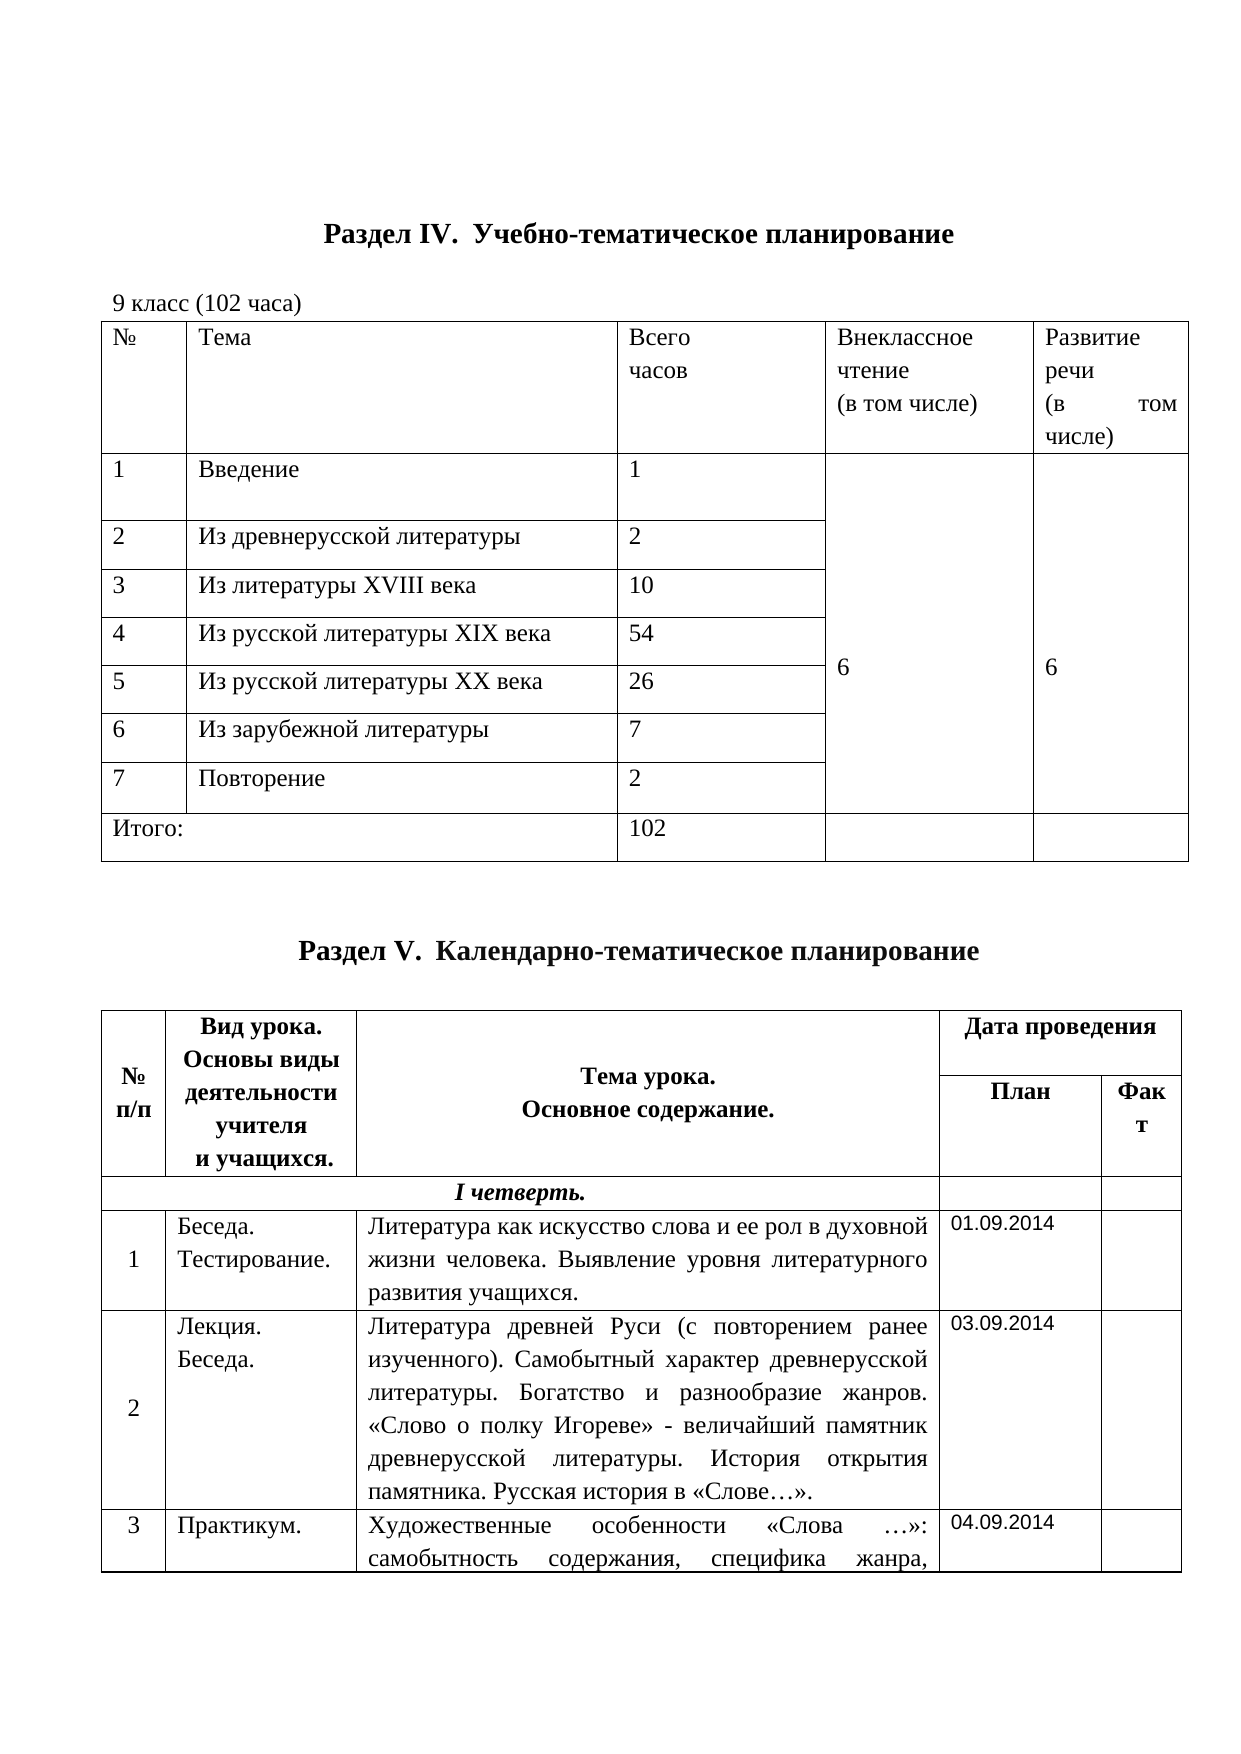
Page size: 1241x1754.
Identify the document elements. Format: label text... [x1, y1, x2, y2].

table_cell 3 [102, 1510, 165, 1571]
table_cell Введение [187, 454, 617, 520]
table_cell 7 [618, 714, 825, 762]
table_cell 01.09.2014 [940, 1211, 1101, 1310]
table_header Вид урока. Основы виды деятельности учителя и учащихся. [166, 1011, 356, 1176]
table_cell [357, 1510, 939, 1571]
table_header № п/п [102, 1011, 165, 1176]
table_header Внеклассное чтение (в том числе) [826, 322, 1033, 453]
table_cell 2 [102, 521, 186, 569]
table_cell 04.09.2014 [940, 1510, 1101, 1571]
table_cell [940, 1177, 1101, 1210]
table_header Тема [187, 322, 617, 453]
table_cell Из литературы XVIII века [187, 570, 617, 617]
table_cell 10 [618, 570, 825, 617]
table_cell 6 [102, 714, 186, 762]
table_cell План [940, 1076, 1101, 1176]
table_cell [1102, 1211, 1181, 1310]
table_cell 3 [102, 570, 186, 617]
table_cell Из русской литературы XIX века [187, 618, 617, 665]
table_cell Литература как искусство слова и ее рол в духовной жизни человека. Выявление уровня литературного развития учащихся. [357, 1211, 939, 1310]
table_cell 2 [618, 521, 825, 569]
table_cell 26 [618, 666, 825, 713]
table_cell 6 [826, 454, 1033, 812]
table_cell 5 [102, 666, 186, 713]
table_cell Литература древней Руси (с повторением ранее изученного). Самобытный характер древнерусской литературы. Богатство и разнообразие жанров. «Слово о полку Игореве» - величайший памятник древнерусской литературы. История открытия памятника. Русская история в «Слове…». [357, 1311, 939, 1509]
table_cell Итого: [102, 814, 617, 861]
text Раздел IV. Учебно-тематическое планирование [150, 216, 1128, 249]
table_header Тема урока. Основное содержание. [357, 1011, 939, 1176]
table_header Дата проведения [940, 1011, 1181, 1075]
table_cell Из зарубежной литературы [187, 714, 617, 762]
table_cell 102 [618, 814, 825, 861]
table_cell Лекция. Беседа. [166, 1311, 356, 1509]
table_cell 6 [1034, 454, 1188, 812]
table_cell 03.09.2014 [940, 1311, 1101, 1509]
table_cell 2 [102, 1311, 165, 1509]
table_cell [826, 814, 1033, 861]
table_cell Повторение [187, 763, 617, 812]
table_cell 1 [618, 454, 825, 520]
table_cell 4 [102, 618, 186, 665]
table_cell 7 [102, 763, 186, 812]
text 9 класс (102 часа) [112, 288, 1128, 316]
table_header Всего часов [618, 322, 825, 453]
table_cell Из древнерусской литературы [187, 521, 617, 569]
table_header Развитие речи (в том числе) [1034, 322, 1188, 453]
table_cell Практикум. [166, 1510, 356, 1571]
table_cell [1102, 1177, 1181, 1210]
table_cell 2 [618, 763, 825, 812]
table_cell 1 [102, 454, 186, 520]
table_header № [102, 322, 186, 453]
table_cell [1102, 1311, 1181, 1509]
table_cell 1 [102, 1211, 165, 1310]
table_cell [1034, 814, 1188, 861]
table_cell 54 [618, 618, 825, 665]
table_cell Факт [1102, 1076, 1181, 1176]
table_cell Из русской литературы XX века [187, 666, 617, 713]
table_cell [1102, 1510, 1181, 1571]
table_cell I четверть. [102, 1177, 939, 1210]
text Раздел V. Календарно-тематическое планирование [150, 933, 1128, 967]
table_cell Беседа. Тестирование. [166, 1211, 356, 1310]
